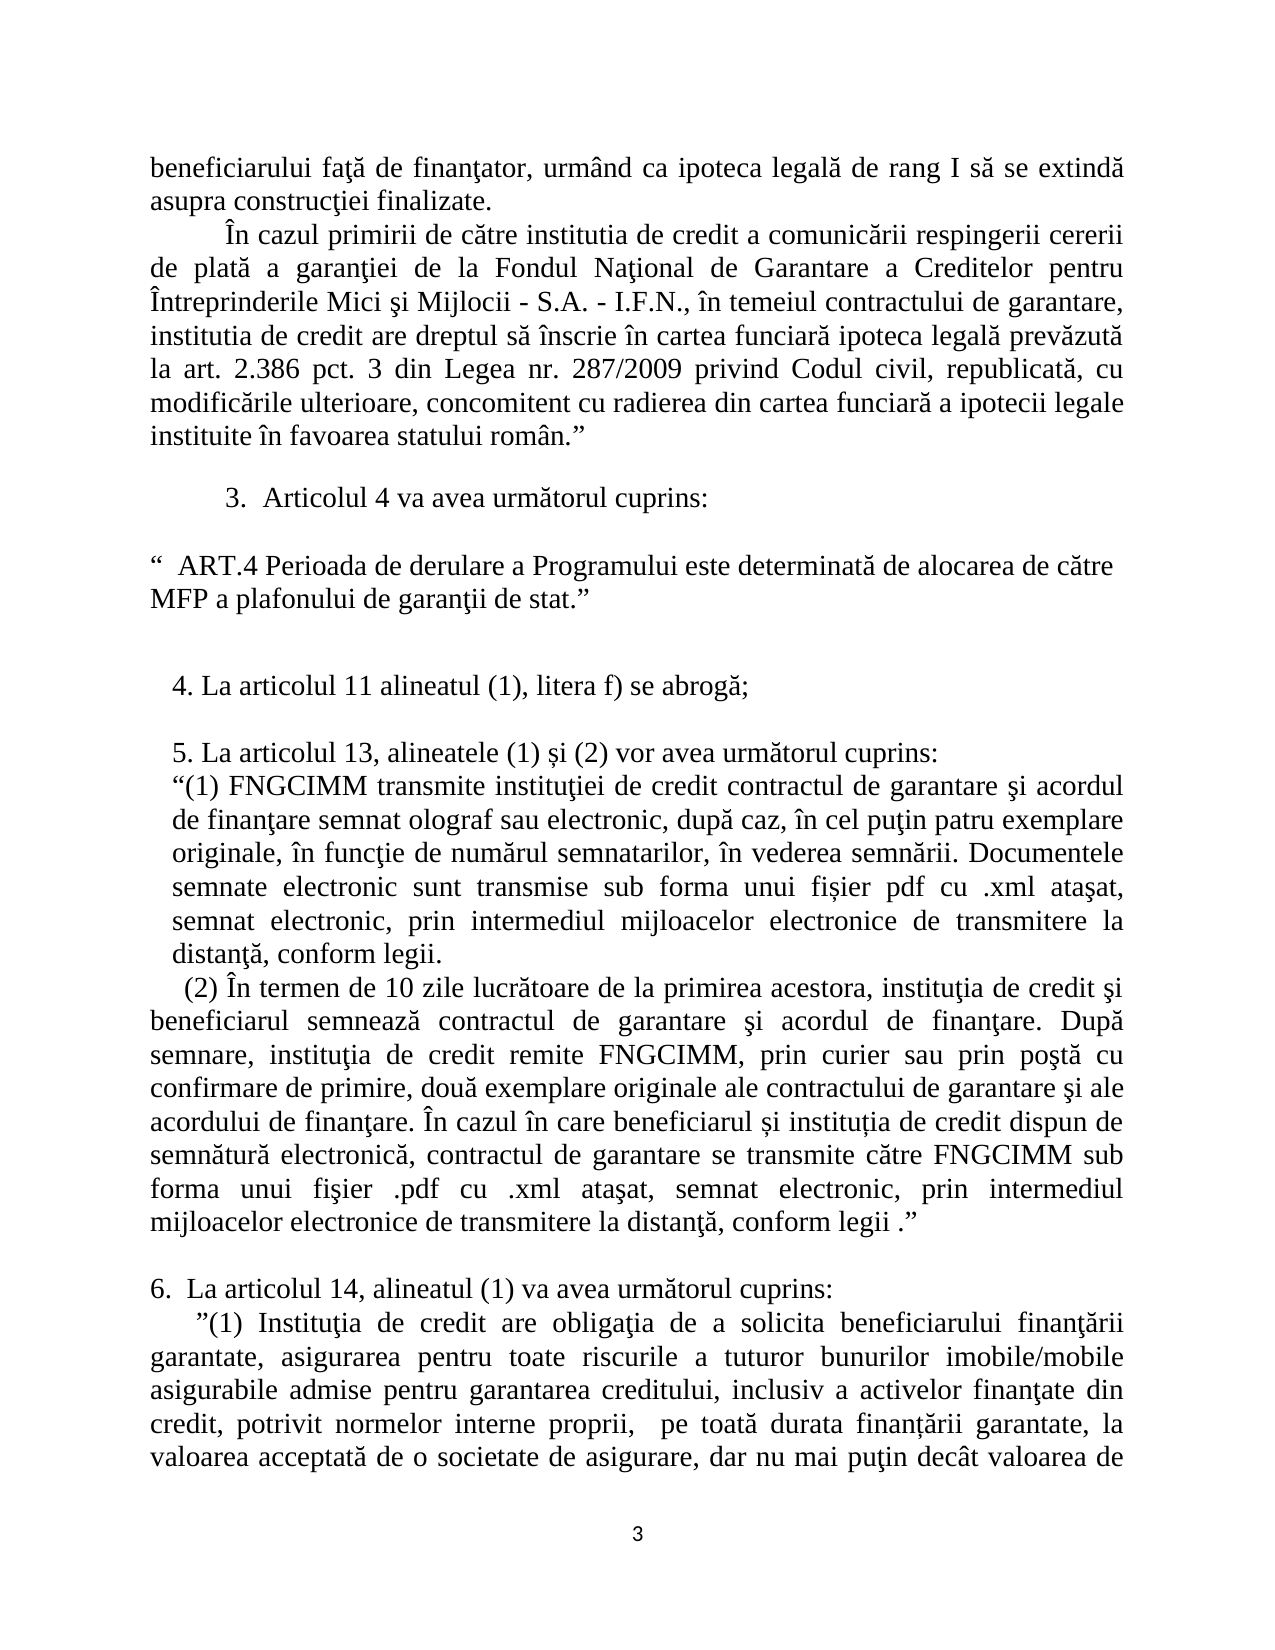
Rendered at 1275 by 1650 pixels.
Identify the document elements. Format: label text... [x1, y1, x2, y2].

list Articolul 4 va avea următorul cuprins: [225, 481, 1125, 514]
text În cazul primirii de către institutia de credit a comunicării respingerii cererii de plată a garanţiei de la Fondul Naţional de Garantare a Creditelor pentru Întreprinderile Mici şi Mijlocii - S.A. - I.F.N., în temeiul contractului de garantare, institutia de credit are dreptul să înscrie în cartea funciară ipoteca legală prevăzută la art. 2.386 pct. 3 din Legea nr. 287/2009 privind Codul civil, republicată, cu modificările ulterioare, concomitent cu radierea din cartea funciară a ipotecii legale instituite în favoarea statului român.” [150, 217, 1125, 452]
text 6. La articolul 14, alineatul (1) va avea următorul cuprins: [150, 1272, 1125, 1305]
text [150, 1305, 1125, 1473]
text “(1) FNGCIMM transmite instituţiei de credit contractul de garantare şi acordul de finanţare semnat olograf sau electronic, după caz, în cel puţin patru exemplare originale, în funcţie de numărul semnatarilor, în vederea semnării. Documentele semnate electronic sunt transmise sub forma unui fișier pdf cu .xml ataşat, semnat electronic, prin intermediul mijloacelor electronice de transmitere la distanţă, conform legii. [172, 768, 1125, 970]
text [150, 150, 1125, 217]
text 5. La articolul 13, alineatele (1) și (2) vor avea următorul cuprins: [172, 735, 1125, 768]
text 4. La articolul 11 alineatul (1), litera f) se abrogă; [172, 668, 1125, 701]
text (2) În termen de 10 zile lucrătoare de la primirea acestora, instituţia de credit şi beneficiarul semnează contractul de garantare şi acordul de finanţare. După semnare, instituţia de credit remite FNGCIMM, prin curier sau prin poştă cu confirmare de primire, două exemplare originale ale contractului de garantare şi ale acordului de finanţare. În cazul în care beneficiarul și instituția de credit dispun de semnătură electronică, contractul de garantare se transmite către FNGCIMM sub forma unui fişier .pdf cu .xml ataşat, semnat electronic, prin intermediul mijloacelor electronice de transmitere la distanţă, conform legii .” [150, 970, 1125, 1238]
text “ ART.4 Perioada de derulare a Programului este determinată de alocarea de către MFP a plafonului de garanţii de stat.” [150, 548, 1125, 615]
